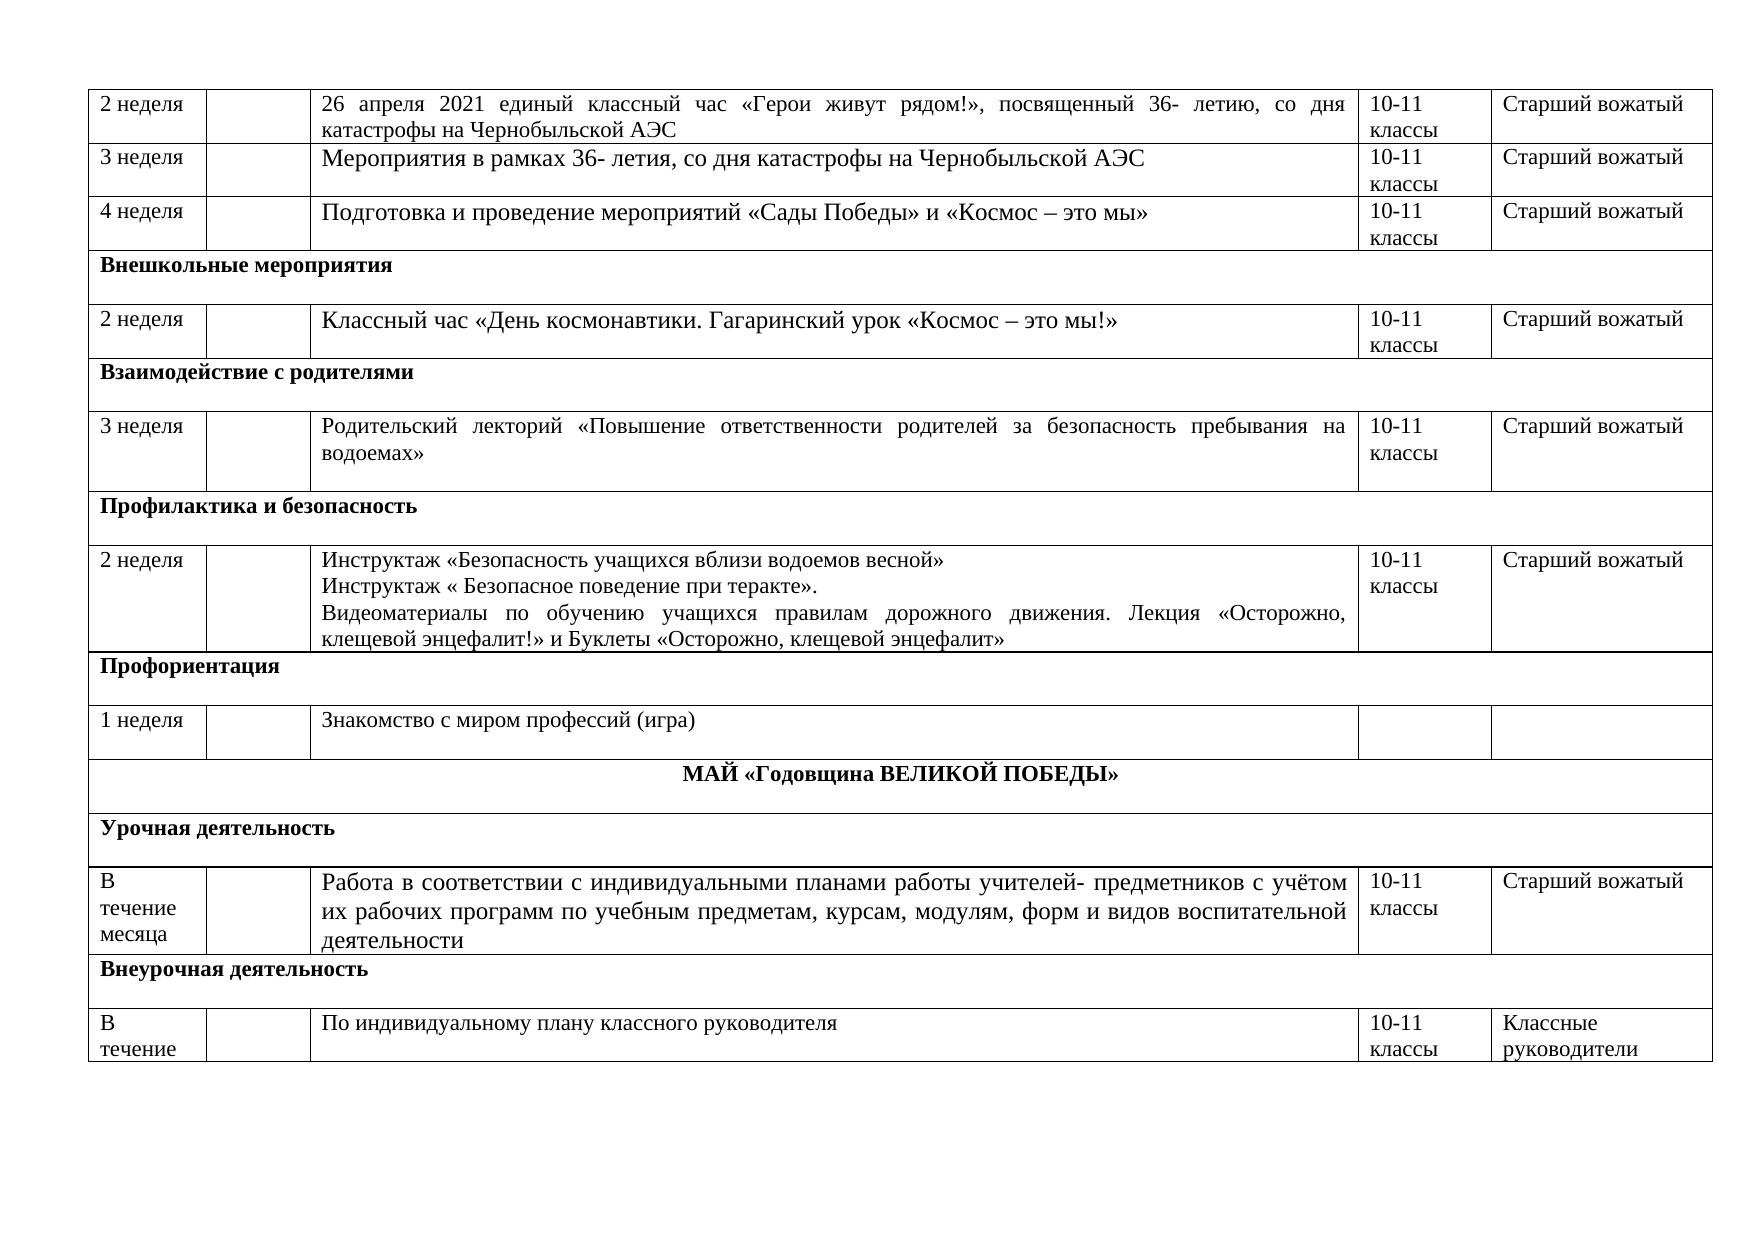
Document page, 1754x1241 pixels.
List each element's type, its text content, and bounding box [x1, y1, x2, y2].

table_cell 10-11 классы [1359, 305, 1491, 357]
table_cell Подготовка и проведение мероприятий «Сады Победы» и «Космос – это мы» [311, 197, 1358, 250]
table_cell В течение месяца [89, 1009, 206, 1061]
table_cell 10-11 классы [1359, 90, 1491, 142]
table_cell 1 неделя [89, 706, 206, 759]
table_cell Инструктаж «Безопасность учащихся вблизи водоемов весной» Инструктаж « Безопасное поведение при теракте». Видеоматериалы по обучению учащихся правилам дорожного движения. Лекция «Осторожно, клещевой энцефалит!» и Буклеты «Осторожно, клещевой энцефалит» [311, 546, 1358, 651]
table_cell Внешкольные мероприятия [89, 251, 1712, 304]
table_cell [207, 144, 310, 196]
table_cell Взаимодействие с родителями [89, 359, 1712, 411]
table_cell Мероприятия в рамках 36- летия, со дня катастрофы на Чернобыльской АЭС [311, 144, 1358, 196]
table_cell Профилактика и безопасность [89, 492, 1712, 545]
table_cell МАЙ «Годовщина ВЕЛИКОЙ ПОБЕДЫ» [89, 760, 1712, 813]
table_cell Внеурочная деятельность [89, 955, 1712, 1007]
table_cell [207, 412, 310, 491]
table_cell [1492, 1009, 1712, 1061]
table_cell 10-11 классы [1359, 197, 1491, 250]
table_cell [311, 1009, 1358, 1061]
table_cell Старший вожатый [1492, 144, 1712, 196]
table_cell Старший вожатый [1492, 305, 1712, 357]
table_cell 26 апреля 2021 единый классный час «Герои живут рядом!», посвященный 36- летию, со дня катастрофы на Чернобыльской АЭС [311, 90, 1358, 142]
table_cell 10-11 классы [1359, 412, 1491, 491]
table_cell 2 неделя [89, 546, 206, 651]
table_cell Профориентация [89, 653, 1712, 705]
table_cell В течение месяца [89, 868, 206, 954]
table_cell [207, 546, 310, 651]
table_cell 10-11 классы [1359, 546, 1491, 651]
table_cell 2 неделя [89, 305, 206, 357]
table_cell [207, 868, 310, 954]
table_cell Классный час «День космонавтики. Гагаринский урок «Космос – это мы!» [311, 305, 1358, 357]
table_cell 10-11 классы [1359, 144, 1491, 196]
table_cell Старший вожатый [1492, 90, 1712, 142]
table_cell Знакомство с миром профессий (игра) [311, 706, 1358, 759]
table_cell [207, 1009, 310, 1061]
table_cell Родительский лекторий «Повышение ответственности родителей за безопасность пребывания на водоемах» [311, 412, 1358, 491]
table_cell Старший вожатый [1492, 412, 1712, 491]
table_cell Старший вожатый [1492, 868, 1712, 954]
table_cell Работа в соответствии с индивидуальными планами работы учителей- предметников с учётом их рабочих программ по учебным предметам, курсам, модулям, форм и видов воспитательной деятельности [311, 868, 1358, 954]
table_cell Урочная деятельность [89, 814, 1712, 866]
table_cell [207, 706, 310, 759]
table_cell 3 неделя [89, 412, 206, 491]
table_cell 10-11 классы [1359, 1009, 1491, 1061]
table_cell [207, 90, 310, 142]
table_cell Старший вожатый [1492, 197, 1712, 250]
table_cell [207, 305, 310, 357]
table_cell 4 неделя [89, 197, 206, 250]
table_cell 2 неделя [89, 90, 206, 142]
table_cell 10-11 классы [1359, 868, 1491, 954]
table_cell 3 неделя [89, 144, 206, 196]
table_cell [1359, 706, 1491, 759]
table_cell [1492, 706, 1712, 759]
table_cell [207, 197, 310, 250]
table_cell Старший вожатый [1492, 546, 1712, 651]
